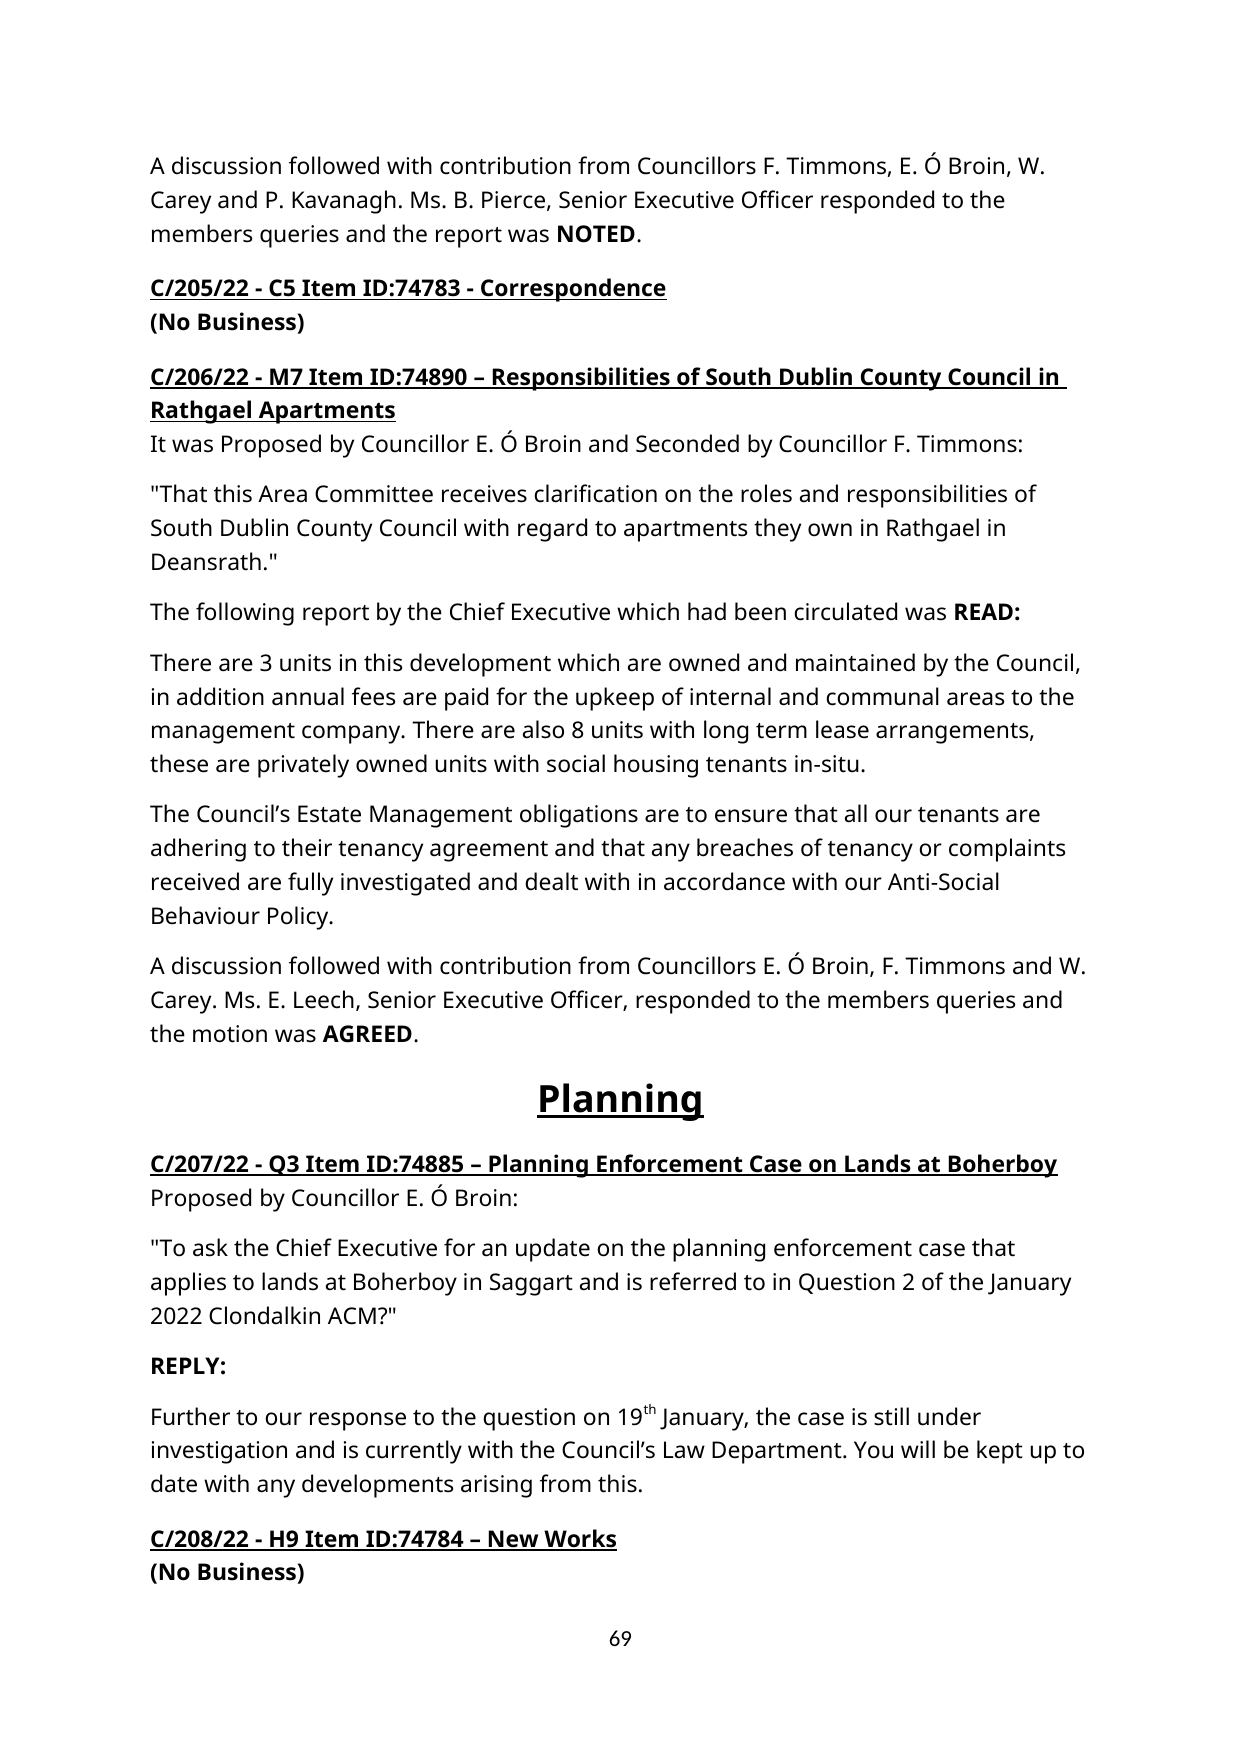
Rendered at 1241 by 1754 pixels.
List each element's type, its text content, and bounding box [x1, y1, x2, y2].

text A discussion followed with contribution from Councillors F. Timmons, E. Ó Broin, W. Carey and P. Kavanagh. Ms. B. Pierce, Senior Executive Officer responded to the members queries and the report was NOTED. [150, 150, 1090, 249]
text Proposed by Councillor E. Ó Broin: [150, 1182, 1090, 1213]
text The Council’s Estate Management obligations are to ensure that all our tenants are adhering to their tenancy agreement and that any breaches of tenancy or complaints received are fully investigated and dealt with in accordance with our Anti-Social Behaviour Policy. [150, 798, 1090, 931]
subtitle C/208/22 - H9 Item ID:74784 – New Works [150, 1523, 1090, 1554]
text The following report by the Chief Executive which had been circulated was READ: [150, 596, 1090, 627]
subtitle Planning [150, 1072, 1090, 1123]
subtitle C/207/22 - Q3 Item ID:74885 – Planning Enforcement Case on Lands at Boherboy [150, 1148, 1090, 1179]
subtitle C/205/22 - C5 Item ID:74783 - Correspondence [150, 272, 1090, 303]
text REPLY: [150, 1350, 1090, 1381]
subtitle C/206/22 - M7 Item ID:74890 – Responsibilities of South Dublin County Council in Rathgael Apartments [150, 360, 1090, 425]
text (No Business) [150, 306, 1090, 337]
text (No Business) [150, 1556, 1090, 1588]
text A discussion followed with contribution from Councillors E. Ó Broin, F. Timmons and W. Carey. Ms. E. Leech, Senior Executive Officer, responded to the members queries and the motion was AGREED. [150, 950, 1090, 1049]
text There are 3 units in this development which are owned and maintained by the Council, in addition annual fees are paid for the upkeep of internal and communal areas to the management company. There are also 8 units with long term lease arrangements, these are privately owned units with social housing tenants in-situ. [150, 647, 1090, 779]
text Further to our response to the question on 19th January, the case is still under investigation and is currently with the Council’s Law Department. You will be kept up to date with any developments arising from this. [150, 1401, 1090, 1499]
text "That this Area Committee receives clarification on the roles and responsibilities of South Dublin County Council with regard to apartments they own in Rathgael in Deansrath." [150, 478, 1090, 577]
text "To ask the Chief Executive for an update on the planning enforcement case that applies to lands at Boherboy in Saggart and is referred to in Question 2 of the January 2022 Clondalkin ACM?" [150, 1232, 1090, 1331]
text It was Proposed by Councillor E. Ó Broin and Seconded by Councillor F. Timmons: [150, 428, 1090, 459]
